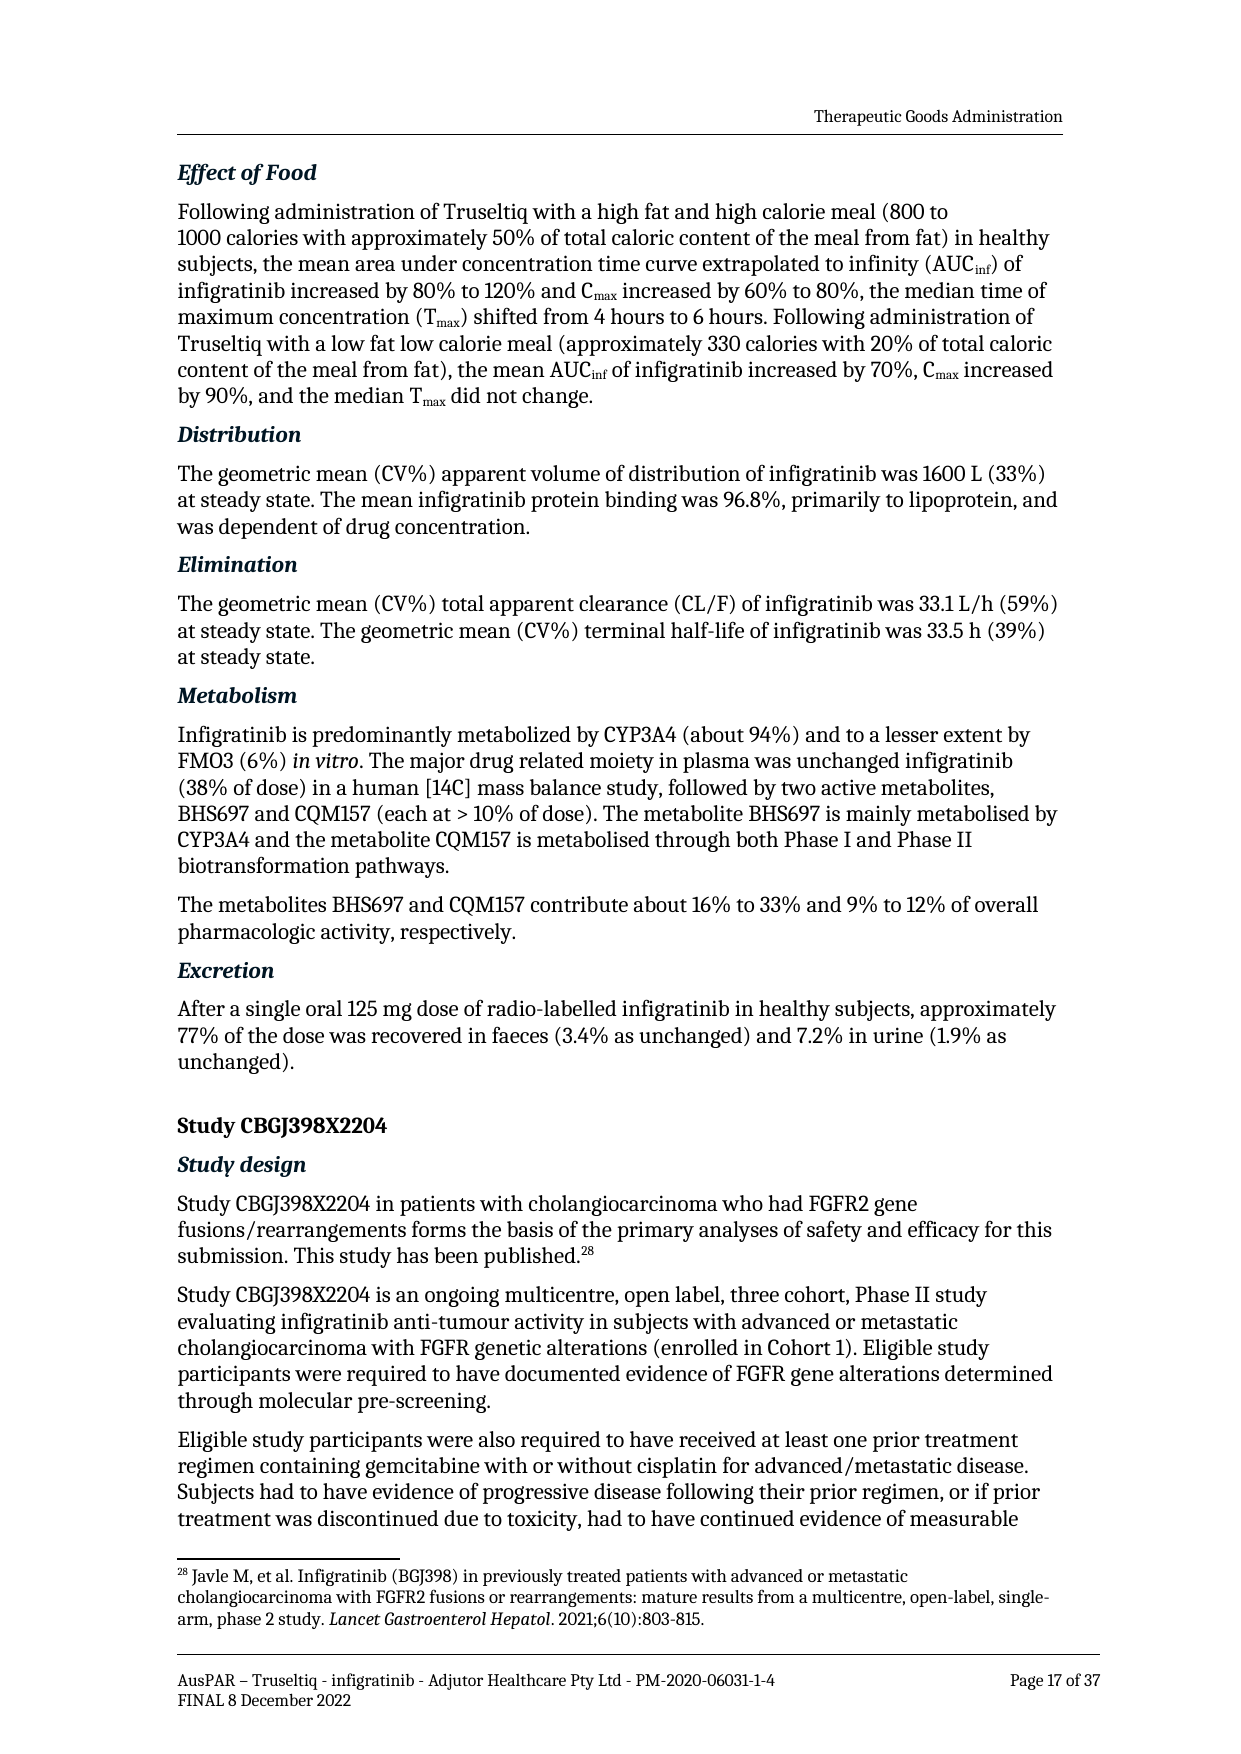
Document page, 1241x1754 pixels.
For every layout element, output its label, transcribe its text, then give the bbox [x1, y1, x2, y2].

subtitle Elimination [177, 552, 1063, 579]
text Following administration of Truseltiq with a high fat and high calorie meal (800 to 1000 calories with approximately 50% of total caloric content of the meal from fat) in healthy subjects, the mean area under concentration time curve extrapolated to infinity (AUCinf) of infigratinib increased by 80% to 120% and Cmax increased by 60% to 80%, the median time of maximum concentration (Tmax) shifted from 4 hours to 6 hours. Following administration of Truseltiq with a low fat low calorie meal (approximately 330 calories with 20% of total caloric content of the meal from fat), the mean AUCinf of infigratinib increased by 70%, Cmax increased by 90%, and the median Tmax did not change. [177, 198, 1063, 409]
subtitle Effect of Food [177, 160, 1063, 186]
subtitle Excretion [177, 957, 1063, 984]
text The metabolites BHS697 and CQM157 contribute about 16% to 33% and 9% to 12% of overall pharmacologic activity, respectively. [177, 892, 1063, 945]
subtitle Study CBGJ398X2204 [177, 1113, 1063, 1139]
text Infigratinib is predominantly metabolized by CYP3A4 (about 94%) and to a lesser extent by FMO3 (6%) in vitro. The major drug related moiety in plasma was unchanged infigratinib (38% of dose) in a human [14C] mass balance study, followed by two active metabolites, BHS697 and CQM157 (each at > 10% of dose). The metabolite BHS697 is mainly metabolised by CYP3A4 and the metabolite CQM157 is metabolised through both Phase I and Phase II biotransformation pathways. [177, 722, 1063, 880]
text The geometric mean (CV%) total apparent clearance (CL/F) of infigratinib was 33.1 L/h (59%) at steady state. The geometric mean (CV%) terminal half-life of infigratinib was 33.5 h (39%) at steady state. [177, 591, 1063, 670]
subtitle Study design [177, 1152, 1063, 1178]
text The geometric mean (CV%) apparent volume of distribution of infigratinib was 1600 L (33%) at steady state. The mean infigratinib protein binding was 96.8%, primarily to lipoprotein, and was dependent of drug concentration. [177, 461, 1063, 540]
subtitle Metabolism [177, 683, 1063, 709]
text Study CBGJ398X2204 in patients with cholangiocarcinoma who had FGFR2 gene fusions/rearrangements forms the basis of the primary analyses of safety and efficacy for this submission. This study has been published. [177, 1191, 1063, 1269]
text Study CBGJ398X2204 is an ongoing multicentre, open label, three cohort, Phase II study evaluating infigratinib anti-tumour activity in subjects with advanced or metastatic cholangiocarcinoma with FGFR genetic alterations (enrolled in Cohort 1). Eligible study participants were required to have documented evidence of FGFR gene alterations determined through molecular pre-screening. [177, 1282, 1063, 1414]
text After a single oral 125 mg dose of radio-labelled infigratinib in healthy subjects, approximately 77% of the dose was recovered in faeces (3.4% as unchanged) and 7.2% in urine (1.9% as unchanged). [177, 996, 1063, 1075]
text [177, 1426, 1063, 1532]
subtitle Distribution [177, 422, 1063, 448]
